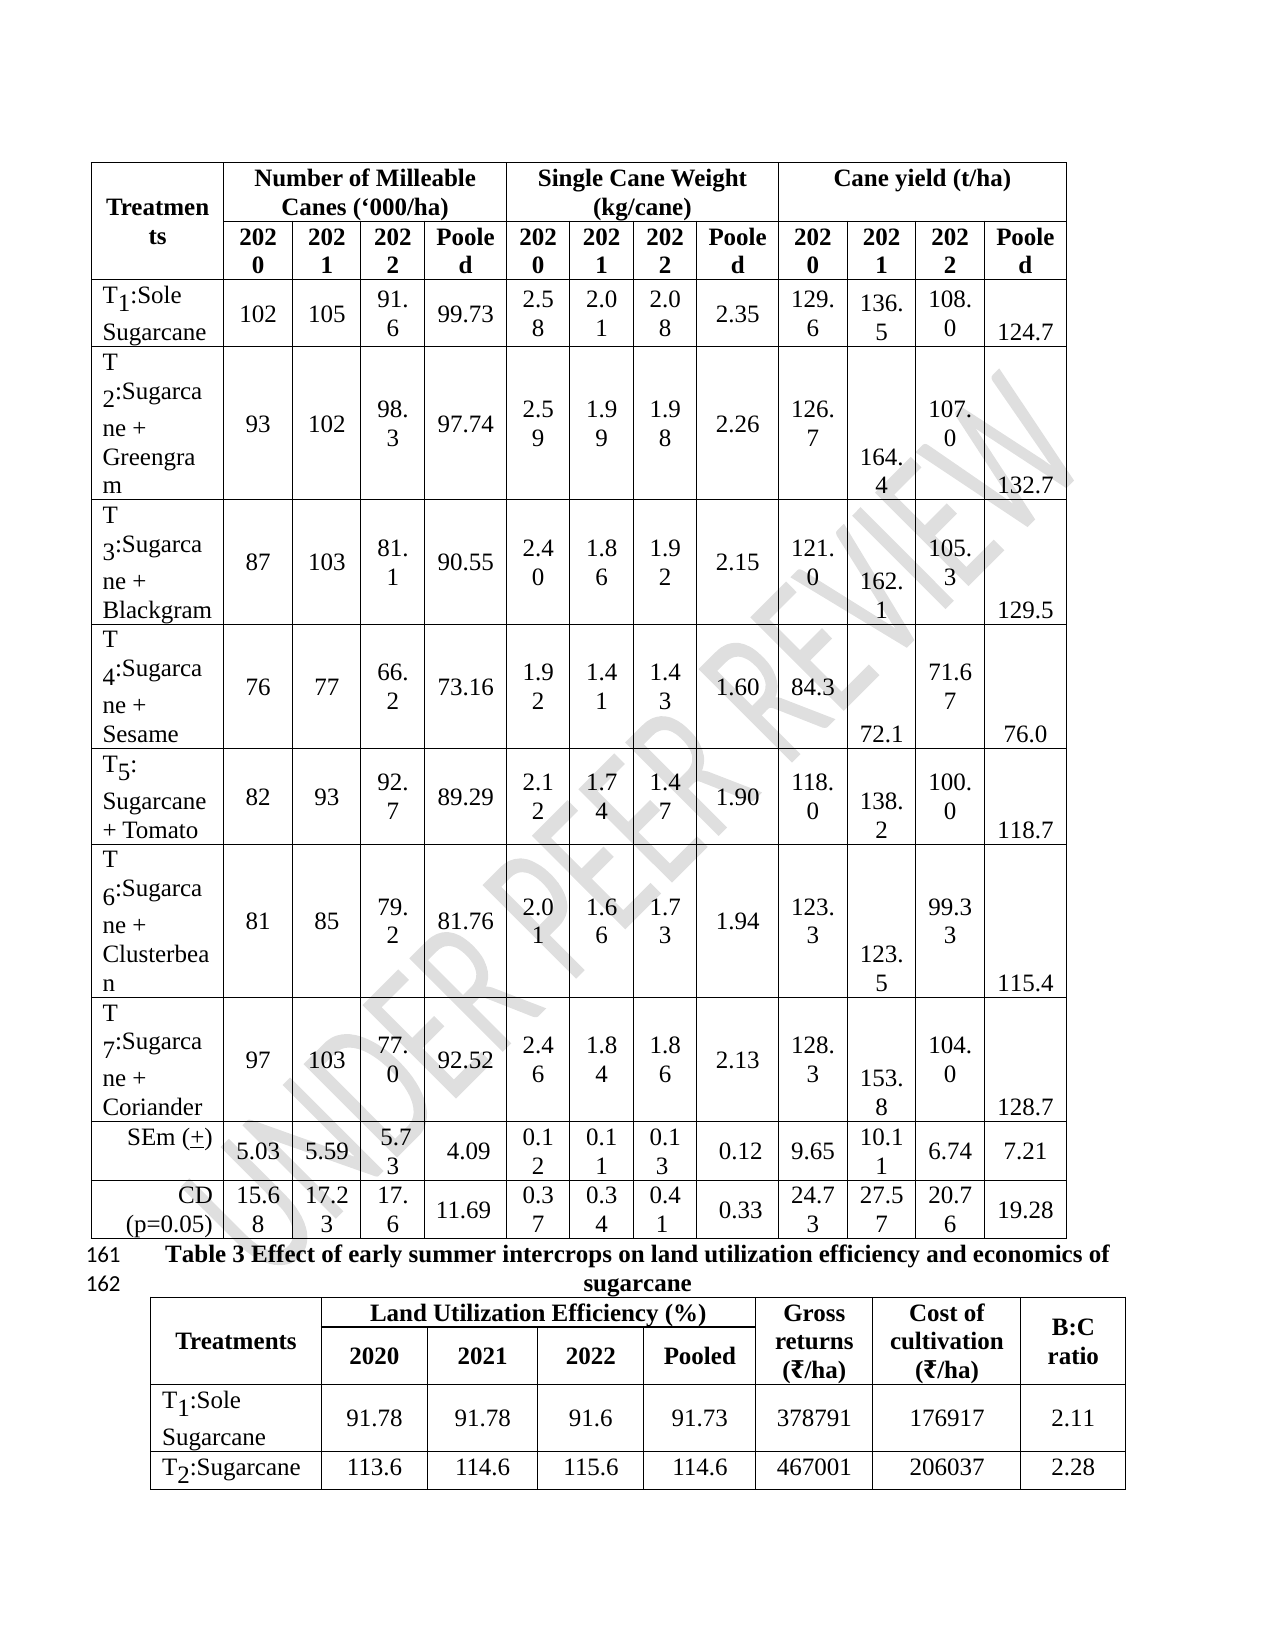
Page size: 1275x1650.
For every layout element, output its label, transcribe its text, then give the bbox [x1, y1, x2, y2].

table_cell 15.68 [224, 1181, 292, 1238]
table_cell 2021 [570, 222, 633, 279]
table_cell Pooled [985, 222, 1066, 279]
table_cell 1.47 [634, 749, 696, 843]
table_cell T6:Sugarcane + Clusterbean [92, 845, 223, 997]
table_cell 1.99 [570, 347, 633, 499]
table_cell 72.1 [848, 625, 915, 748]
table_cell 91.73 [644, 1385, 755, 1451]
table_cell 378791 [756, 1385, 872, 1451]
table_cell 5.73 [361, 1122, 424, 1179]
table_cell 79.2 [361, 845, 424, 997]
table_cell 7.21 [985, 1122, 1066, 1179]
table_cell 1.90 [697, 749, 778, 843]
table_cell 467001 [756, 1452, 872, 1489]
table_cell 114.6 [644, 1452, 755, 1489]
table_cell 2.40 [507, 500, 569, 623]
table_cell 2.28 [1021, 1452, 1125, 1489]
table_cell 87 [224, 500, 292, 623]
table_cell 2.46 [507, 998, 569, 1121]
table_cell 1.92 [634, 500, 696, 623]
table_cell 89.29 [425, 749, 506, 843]
table_cell 77.0 [361, 998, 424, 1121]
table_cell 1.86 [570, 500, 633, 623]
text Table 3 Effect of early summer intercrops on land utilization efficiency and economics of sugarcane [150, 150, 1125, 1297]
table_cell 0.41 [634, 1181, 696, 1238]
table_cell 4.09 [425, 1122, 506, 1179]
table_cell 2.13 [697, 998, 778, 1121]
table_cell 2.26 [697, 347, 778, 499]
table_cell 100.0 [916, 749, 984, 843]
table_cell 81.1 [361, 500, 424, 623]
table_cell 92.52 [425, 998, 506, 1121]
table_cell 115.6 [538, 1452, 643, 1489]
table_cell 2.11 [1021, 1385, 1125, 1451]
table_cell 10.11 [848, 1122, 915, 1179]
table_cell 6.74 [916, 1122, 984, 1179]
table_cell 24.73 [779, 1181, 847, 1238]
table_cell 2.08 [634, 280, 696, 346]
table_cell 108.0 [916, 280, 984, 346]
table_header Treatments [151, 1298, 321, 1384]
table_cell 2021 [848, 222, 915, 279]
table_cell 115.4 [985, 845, 1066, 997]
table_cell 103 [293, 998, 360, 1121]
table_cell 66.2 [361, 625, 424, 748]
table_cell 128.7 [985, 998, 1066, 1121]
table_cell 2.01 [507, 845, 569, 997]
table_cell 91.78 [428, 1385, 537, 1451]
table_header Treatments [92, 163, 223, 279]
table_cell 1.73 [634, 845, 696, 997]
table_cell 84.3 [779, 625, 847, 748]
table_header Cost of cultivation (₹/ha) [873, 1298, 1020, 1384]
table_cell 98.3 [361, 347, 424, 499]
table_cell Pooled [697, 222, 778, 279]
table_cell 114.6 [428, 1452, 537, 1489]
table_cell 123.5 [848, 845, 915, 997]
table_cell T1:Sole Sugarcane [151, 1385, 321, 1451]
table_cell 91.6 [538, 1385, 643, 1451]
table_cell 27.57 [848, 1181, 915, 1238]
table_cell 128.3 [779, 998, 847, 1121]
table_cell 2020 [507, 222, 569, 279]
table_header Gross returns (₹/ha) [756, 1298, 872, 1384]
table_cell 81.76 [425, 845, 506, 997]
table_cell 132.7 [985, 347, 1066, 499]
table_cell 113.6 [322, 1452, 427, 1489]
table_cell 91.6 [361, 280, 424, 346]
table_cell 85 [293, 845, 360, 997]
table_cell 2.15 [697, 500, 778, 623]
table_cell 0.11 [570, 1122, 633, 1179]
table_cell 93 [293, 749, 360, 843]
table_cell 129.5 [985, 500, 1066, 623]
table_cell 1.94 [697, 845, 778, 997]
table_cell 97.74 [425, 347, 506, 499]
table_cell 2.12 [507, 749, 569, 843]
table_cell 104.0 [916, 998, 984, 1121]
table_cell 2022 [634, 222, 696, 279]
table_header Land Utilization Efficiency (%) [322, 1298, 755, 1326]
table_cell 121.0 [779, 500, 847, 623]
table_cell T3:Sugarcane + Blackgram [92, 500, 223, 623]
table_cell 1.60 [697, 625, 778, 748]
table_cell 77 [293, 625, 360, 748]
table_cell 2020 [779, 222, 847, 279]
table_cell 2021 [293, 222, 360, 279]
table_cell 92.7 [361, 749, 424, 843]
table_cell 118.7 [985, 749, 1066, 843]
table_cell 2021 [428, 1328, 537, 1384]
table_cell Pooled [425, 222, 506, 279]
table_cell 1.98 [634, 347, 696, 499]
table_cell 82 [224, 749, 292, 843]
table_cell 0.13 [634, 1122, 696, 1179]
table_cell T7:Sugarcane + Coriander [92, 998, 223, 1121]
table_cell 99.33 [916, 845, 984, 997]
table_cell 136.5 [848, 280, 915, 346]
table_cell 0.12 [507, 1122, 569, 1179]
table_cell 1.74 [570, 749, 633, 843]
table_cell 2.59 [507, 347, 569, 499]
table_cell 164.4 [848, 347, 915, 499]
table_cell 5.59 [293, 1122, 360, 1179]
table_cell T1:Sole Sugarcane [92, 280, 223, 346]
table_cell 123.3 [779, 845, 847, 997]
table_cell 1.43 [634, 625, 696, 748]
table_cell 0.12 [697, 1122, 778, 1179]
table_header B:C ratio [1021, 1298, 1125, 1384]
table_cell T5: Sugarcane + Tomato [92, 749, 223, 843]
table_header Number of Milleable Canes (‘000/ha) [224, 163, 506, 221]
table_cell 81 [224, 845, 292, 997]
table_cell 102 [224, 280, 292, 346]
table_cell 2022 [538, 1328, 643, 1384]
table_header Cane yield (t/ha) [779, 163, 1066, 221]
table_cell 129.6 [779, 280, 847, 346]
table_cell 76 [224, 625, 292, 748]
table_cell 1.86 [634, 998, 696, 1121]
table_cell 2020 [224, 222, 292, 279]
table_cell 73.16 [425, 625, 506, 748]
table_cell T2:Sugarcane + Greengram [92, 347, 223, 499]
table_cell 76.0 [985, 625, 1066, 748]
table_cell 99.73 [425, 280, 506, 346]
table_cell 2.58 [507, 280, 569, 346]
table_cell 0.37 [507, 1181, 569, 1238]
table_cell 118.0 [779, 749, 847, 843]
table_cell 17.23 [293, 1181, 360, 1238]
table_cell 91.78 [322, 1385, 427, 1451]
table_cell 0.33 [697, 1181, 778, 1238]
table_cell 2022 [361, 222, 424, 279]
table_cell 90.55 [425, 500, 506, 623]
table_cell 1.84 [570, 998, 633, 1121]
table_cell 0.34 [570, 1181, 633, 1238]
table_cell 124.7 [985, 280, 1066, 346]
table_cell 2020 [322, 1328, 427, 1384]
table_cell 176917 [873, 1385, 1020, 1451]
table_cell 1.92 [507, 625, 569, 748]
table_cell 1.66 [570, 845, 633, 997]
table_cell Pooled [644, 1328, 755, 1384]
table_cell 105 [293, 280, 360, 346]
table_cell 97 [224, 998, 292, 1121]
table_cell 105.3 [916, 500, 984, 623]
table_cell 19.28 [985, 1181, 1066, 1238]
table_cell 11.69 [425, 1181, 506, 1238]
table_cell 153.8 [848, 998, 915, 1121]
table_cell 2.35 [697, 280, 778, 346]
table_cell 17.6 [361, 1181, 424, 1238]
table_cell 2022 [916, 222, 984, 279]
table_header Single Cane Weight (kg/cane) [507, 163, 778, 221]
table_cell 9.65 [779, 1122, 847, 1179]
table_cell 20.76 [916, 1181, 984, 1238]
table_cell 2.01 [570, 280, 633, 346]
table_cell 93 [224, 347, 292, 499]
table_cell 1.41 [570, 625, 633, 748]
table_cell T4:Sugarcane + Sesame [92, 625, 223, 748]
table_cell 103 [293, 500, 360, 623]
table_cell 126.7 [779, 347, 847, 499]
table_cell 71.67 [916, 625, 984, 748]
table_cell 162.1 [848, 500, 915, 623]
table_cell 206037 [873, 1452, 1020, 1489]
table_cell SEm (+) [92, 1122, 223, 1179]
table_cell 102 [293, 347, 360, 499]
table_cell 5.03 [224, 1122, 292, 1179]
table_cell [151, 1452, 321, 1489]
table_cell 107.0 [916, 347, 984, 499]
table_cell CD (p=0.05) [92, 1181, 223, 1238]
table_cell 138.2 [848, 749, 915, 843]
